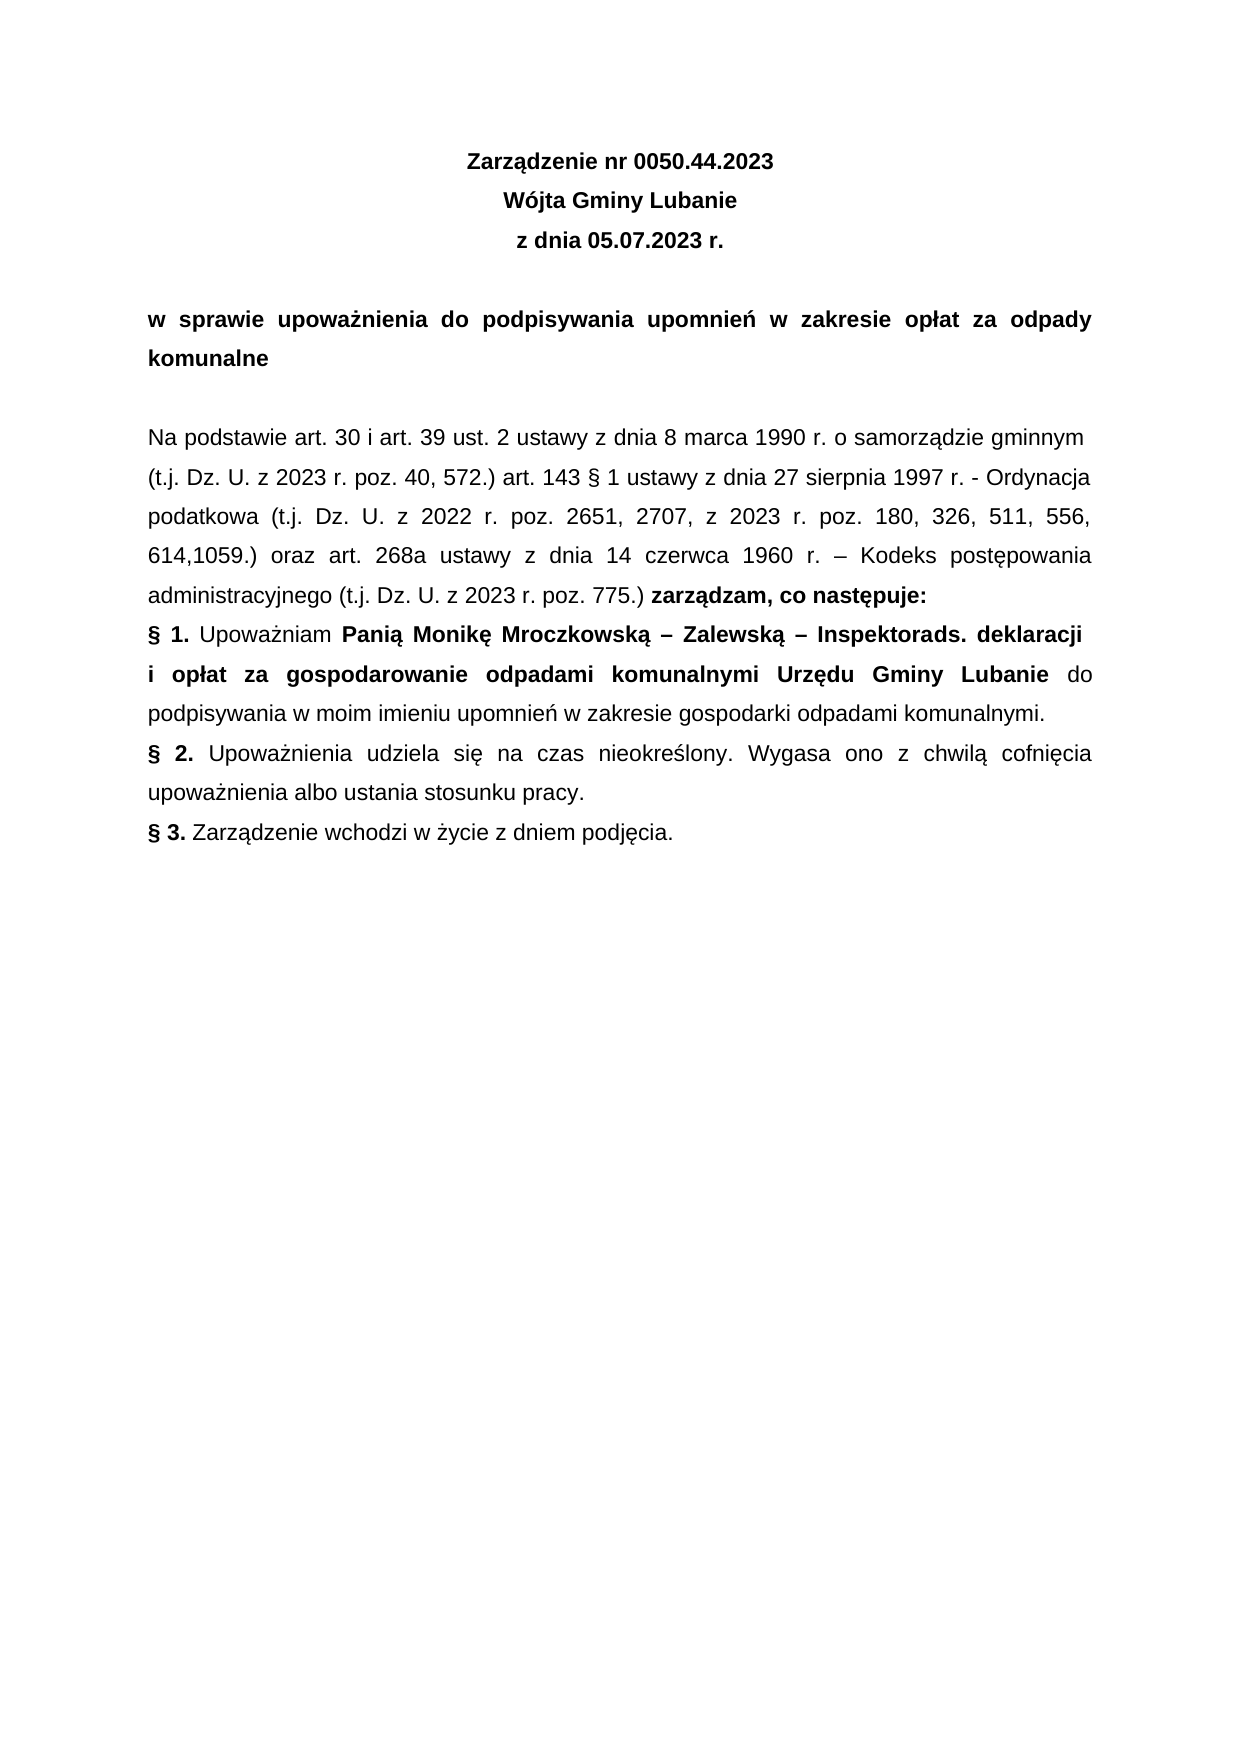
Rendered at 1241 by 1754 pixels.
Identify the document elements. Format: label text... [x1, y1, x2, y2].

text § 2. Upoważnienia udziela się na czas nieokreślony. Wygasa ono z chwilą cofnięcia upoważnienia albo ustania stosunku pracy. [148, 740, 1093, 806]
text z dnia 05.07.2023 r. [148, 227, 1093, 253]
text Zarządzenie nr 0050.44.2023 [148, 148, 1093, 174]
text Na podstawie art. 30 i art. 39 ust. 2 ustawy z dnia 8 marca 1990 r. o samorządzie gminnym (t.j. Dz. U. z 2023 r. poz. 40, 572.) art. 143 § 1 ustawy z dnia 27 sierpnia 1997 r. - Ordynacja podatkowa (t.j. Dz. U. z 2022 r. poz. 2651, 2707, z 2023 r. poz. 180, 326, 511, 556, 614,1059.) oraz art. 268a ustawy z dnia 14 czerwca 1960 r. – Kodeks postępowania administracyjnego (t.j. Dz. U. z 2023 r. poz. 775.) zarządzam, co następuje: [148, 424, 1093, 608]
text Wójta Gminy Lubanie [148, 187, 1093, 213]
text § 1. Upoważniam Panią Monikę Mroczkowską – Zalewską – Inspektorads. deklaracji i opłat za gospodarowanie odpadami komunalnymi Urzędu Gminy Lubanie do podpisywania w moim imieniu upomnień w zakresie gospodarki odpadami komunalnymi. [148, 621, 1093, 727]
text § 3. Zarządzenie wchodzi w życie z dniem podjęcia. [148, 819, 1093, 845]
text w sprawie upoważnienia do podpisywania upomnień w zakresie opłat za odpady komunalne [148, 306, 1093, 371]
